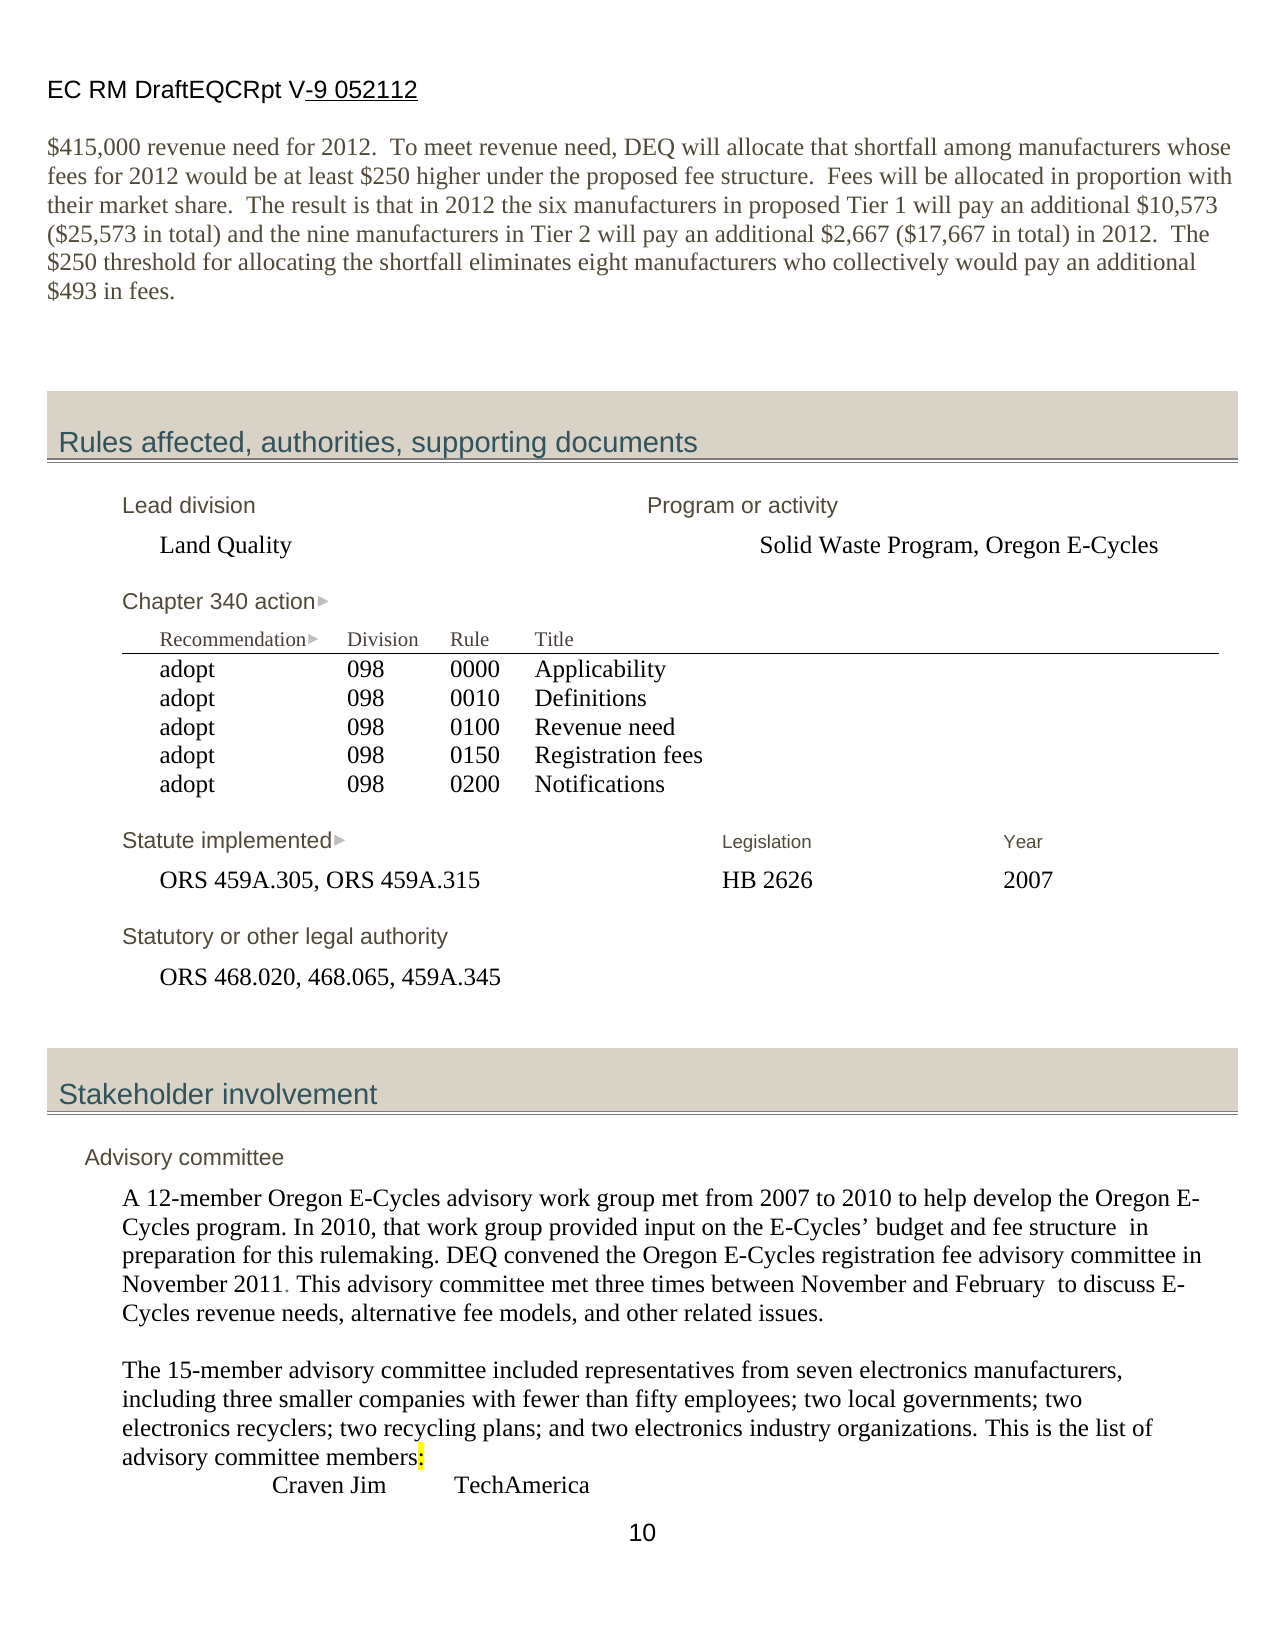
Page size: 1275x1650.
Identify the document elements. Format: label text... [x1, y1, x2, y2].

text Statutory or other legal authority [122, 923, 1237, 949]
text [47, 132, 1237, 305]
text 098 0200 Notifications [47, 769, 1237, 798]
table_header Rules affected, authorities, supporting documents [47, 391, 1238, 458]
table_header Stakeholder involvement [47, 1048, 1238, 1111]
text ORS 468.020, 468.065, 459A.345 [159, 962, 1237, 991]
text The 15-member advisory committee included representatives from seven electronics manufacturers, including three smaller companies with fewer than fifty employees; two local governments; two electronics recyclers; two recycling plans; and two electronics industry organizations. This is the list of advisory committee members: [122, 1355, 1172, 1470]
text 098 0010 Definitions [47, 683, 1237, 712]
text Recommendation Division Rule Title [122, 627, 1219, 653]
text Statute implemented Legislation Year [122, 827, 1237, 853]
text Lead division Program or activity [122, 492, 1237, 518]
text Land Quality Solid Waste Program, Oregon E-Cycles [159, 531, 1171, 559]
text 098 0100 Revenue need [47, 712, 1237, 740]
text A 12-member Oregon E-Cycles advisory work group met from 2007 to 2010 to help develop the Oregon E-Cycles program. In 2010, that work group provided input on the E-Cycles’ budget and fee structure in preparation for this rulemaking. DEQ convened the Oregon E-Cycles registration fee advisory committee in November 2011. This advisory committee met three times between November and February to discuss E-Cycles revenue needs, alternative fee models, and other related issues. [122, 1183, 1237, 1327]
text 098 0000 Applicability [47, 654, 1237, 683]
text Chapter 340 action [47, 588, 1237, 614]
text ORS 459A.305, ORS 459A.315 HB 2626 2007 [159, 866, 1237, 894]
text 098 0150 Registration fees [47, 740, 1237, 769]
text Advisory committee [84, 1144, 1237, 1170]
text Craven Jim TechAmerica [272, 1470, 1237, 1499]
